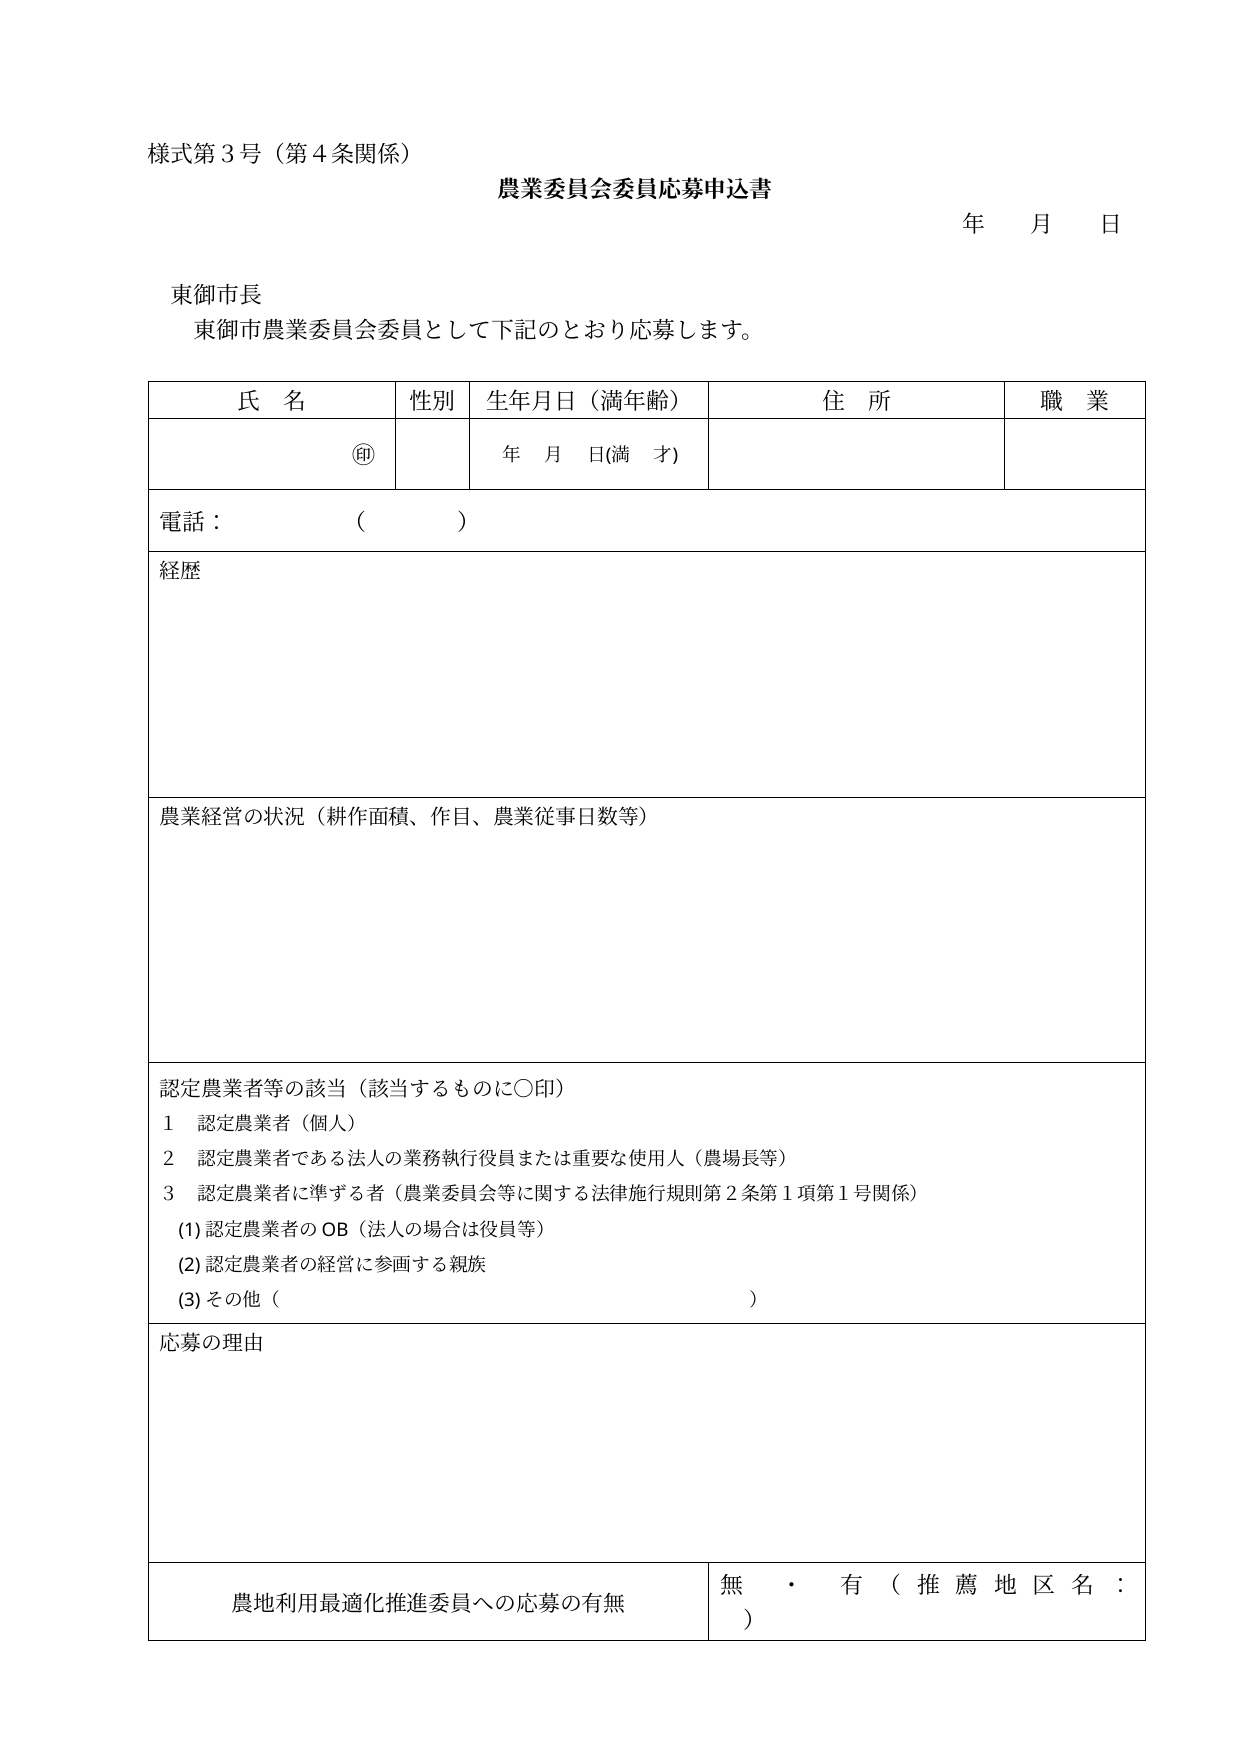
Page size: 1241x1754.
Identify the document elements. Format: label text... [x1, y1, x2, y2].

table_header 生年月日（満年齢） [470, 382, 708, 417]
table_cell 応募の理由 [149, 1324, 1145, 1562]
table_cell [1005, 419, 1145, 489]
table_header 職 業 [1005, 382, 1145, 417]
table_cell 電話： （ ） [149, 490, 1145, 551]
table_cell 農地利用最適化推進委員への応募の有無 [149, 1563, 708, 1640]
table_header 住 所 [709, 382, 1004, 417]
text 様式第３号（第４条関係） [148, 135, 1122, 170]
table_cell 農業経営の状況（耕作面積、作目、農業従事日数等） [149, 798, 1145, 1062]
table_cell 認定農業者等の該当（該当するものに○印） １ 認定農業者（個人） ２ 認定農業者である法人の業務執行役員または重要な使用人（農場長等） ３ 認定農業者に準ずる者（農業委員会等に関する法律施行規則第２条第１項第１号関係） (1) 認定農業者のOB（法人の場合は役員等） (2) 認定農業者の経営に参画する親族 (3) その他（ ） [149, 1063, 1145, 1322]
text 東御市長 [148, 276, 1122, 311]
text 農業委員会委員応募申込書 [148, 170, 1122, 205]
table_cell [709, 419, 1004, 489]
table_cell 経歴 [149, 552, 1145, 797]
table_header 氏 名 [149, 382, 395, 417]
text 年 月 日 [148, 205, 1122, 240]
table_cell 無 ・ 有（推薦地区名： ） [709, 1563, 1145, 1640]
table_header 性別 [396, 382, 469, 417]
table_cell ㊞ [149, 419, 395, 489]
table_cell 年 月 日(満 才) [470, 419, 708, 489]
table_cell [396, 419, 469, 489]
text 東御市農業委員会委員として下記のとおり応募します。 [148, 311, 1122, 346]
